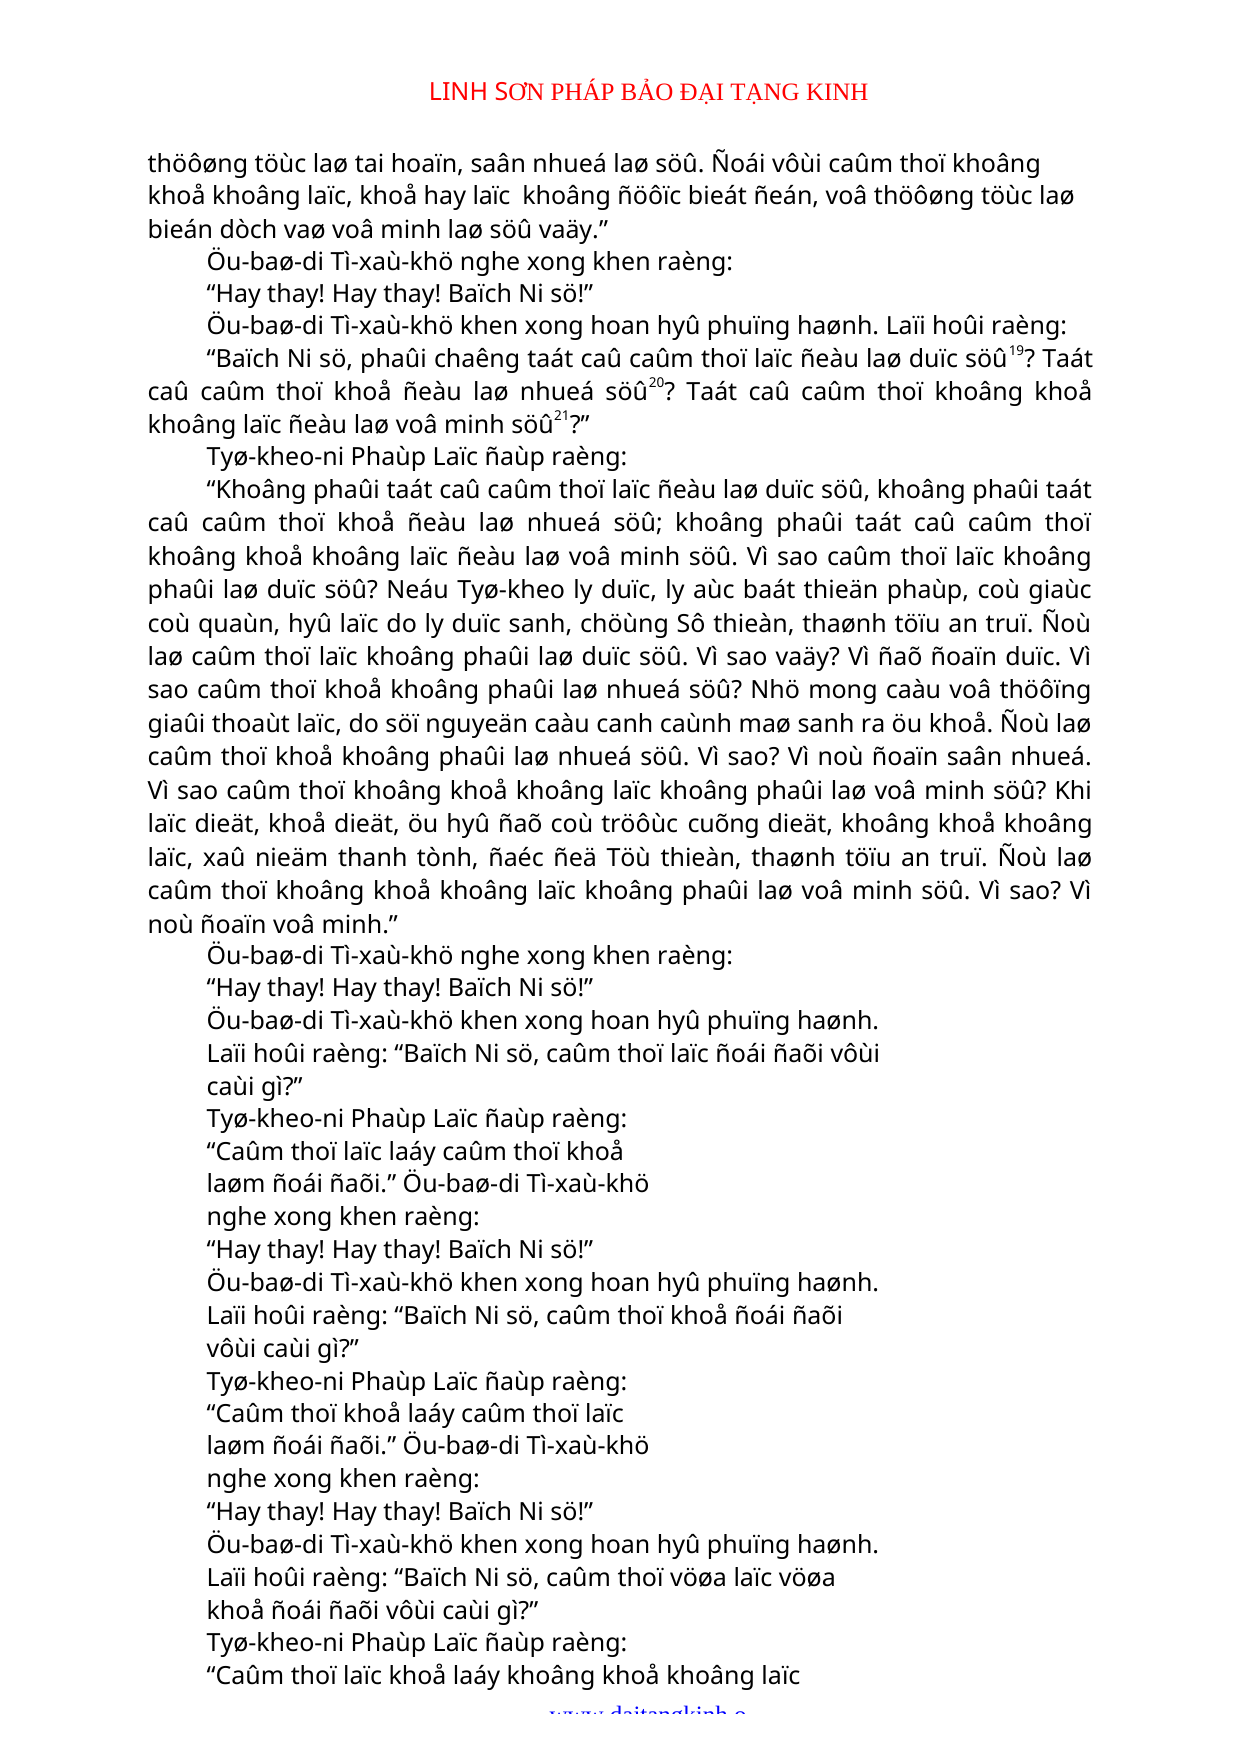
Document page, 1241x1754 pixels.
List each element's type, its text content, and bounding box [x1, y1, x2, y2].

text “Hay thay! Hay thay! Baïch Ni sö!” [206, 277, 1105, 309]
text “Hay thay! Hay thay! Baïch Ni sö!” [206, 1233, 1105, 1264]
text “Hay thay! Hay thay! Baïch Ni sö!” [206, 971, 1105, 1002]
text Öu-baø-di Tì-xaù-khö khen xong hoan hyû phuïng haønh. Laïi hoûi raèng: “Baïch Ni sö, caûm thoï khoå ñoái ñaõi vôùi caùi gì?” [206, 1264, 894, 1365]
text Tyø-kheo-ni Phaùp Laïc ñaùp raèng: [206, 1103, 1105, 1134]
text Öu-baø-di Tì-xaù-khö nghe xong khen raèng: [206, 246, 1105, 277]
text Öu-baø-di Tì-xaù-khö khen xong hoan hyû phuïng haønh. Laïi hoûi raèng: “Baïch Ni sö, caûm thoï laïc ñoái ñaõi vôùi caùi gì?” [206, 1003, 894, 1103]
text “Baïch Ni sö, phaûi chaêng taát caû caûm thoï laïc ñeàu laø duïc söû19? Taát caû caûm thoï khoå ñeàu laø nhueá söû20? Taát caû caûm thoï khoâng khoå khoâng laïc ñeàu laø voâ minh söû21?” [147, 341, 1093, 440]
text thöôøng töùc laø tai hoaïn, saân nhueá laø söû. Ñoái vôùi caûm thoï khoâng khoå khoâng laïc, khoå hay laïc khoâng ñöôïc bieát ñeán, voâ thöôøng töùc laø bieán dòch vaø voâ minh laø söû vaäy.” [147, 145, 1092, 246]
text Tyø-kheo-ni Phaùp Laïc ñaùp raèng: [206, 1365, 1105, 1396]
text “Khoâng phaûi taát caû caûm thoï laïc ñeàu laø duïc söû, khoâng phaûi taát caû caûm thoï khoå ñeàu laø nhueá söû; khoâng phaûi taát caû caûm thoï khoâng khoå khoâng laïc ñeàu laø voâ minh söû. Vì sao caûm thoï laïc khoâng phaûi laø duïc söû? Neáu Tyø-kheo ly duïc, ly aùc baát thieän phaùp, coù giaùc coù quaùn, hyû laïc do ly duïc sanh, chöùng Sô thieàn, thaønh töïu an truï. Ñoù laø caûm thoï laïc khoâng phaûi laø duïc söû. Vì sao vaäy? Vì ñaõ ñoaïn duïc. Vì sao caûm thoï khoå khoâng phaûi laø nhueá söû? Nhö mong caàu voâ thöôïng giaûi thoaùt laïc, do söï nguyeän caàu canh caùnh maø sanh ra öu khoå. Ñoù laø caûm thoï khoå khoâng phaûi laø nhueá söû. Vì sao? Vì noù ñoaïn saân nhueá. Vì sao caûm thoï khoâng khoå khoâng laïc khoâng phaûi laø voâ minh söû? Khi laïc dieät, khoå dieät, öu hyû ñaõ coù tröôùc cuõng dieät, khoâng khoå khoâng laïc, xaû nieäm thanh tònh, ñaéc ñeä Töù thieàn, thaønh töïu an truï. Ñoù laø caûm thoï khoâng khoå khoâng laïc khoâng phaûi laø voâ minh söû. Vì sao? Vì noù ñoaïn voâ minh.” [147, 472, 1093, 940]
text “Caûm thoï laïc laáy caûm thoï khoå laøm ñoái ñaõi.” Öu-baø-di Tì-xaù-khö nghe xong khen raèng: [206, 1135, 666, 1233]
text Öu-baø-di Tì-xaù-khö nghe xong khen raèng: [206, 940, 1105, 971]
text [206, 1659, 801, 1691]
text “Caûm thoï khoå laáy caûm thoï laïc laøm ñoái ñaõi.” Öu-baø-di Tì-xaù-khö nghe xong khen raèng: [206, 1397, 666, 1495]
text Tyø-kheo-ni Phaùp Laïc ñaùp raèng: [206, 1627, 1105, 1658]
text Tyø-kheo-ni Phaùp Laïc ñaùp raèng: [206, 440, 1105, 472]
text Öu-baø-di Tì-xaù-khö khen xong hoan hyû phuïng haønh. Laïi hoûi raèng: “Baïch Ni sö, caûm thoï vöøa laïc vöøa khoå ñoái ñaõi vôùi caùi gì?” [206, 1527, 894, 1627]
text “Hay thay! Hay thay! Baïch Ni sö!” [206, 1495, 1105, 1526]
text Öu-baø-di Tì-xaù-khö khen xong hoan hyû phuïng haønh. Laïi hoûi raèng: [206, 309, 1105, 341]
